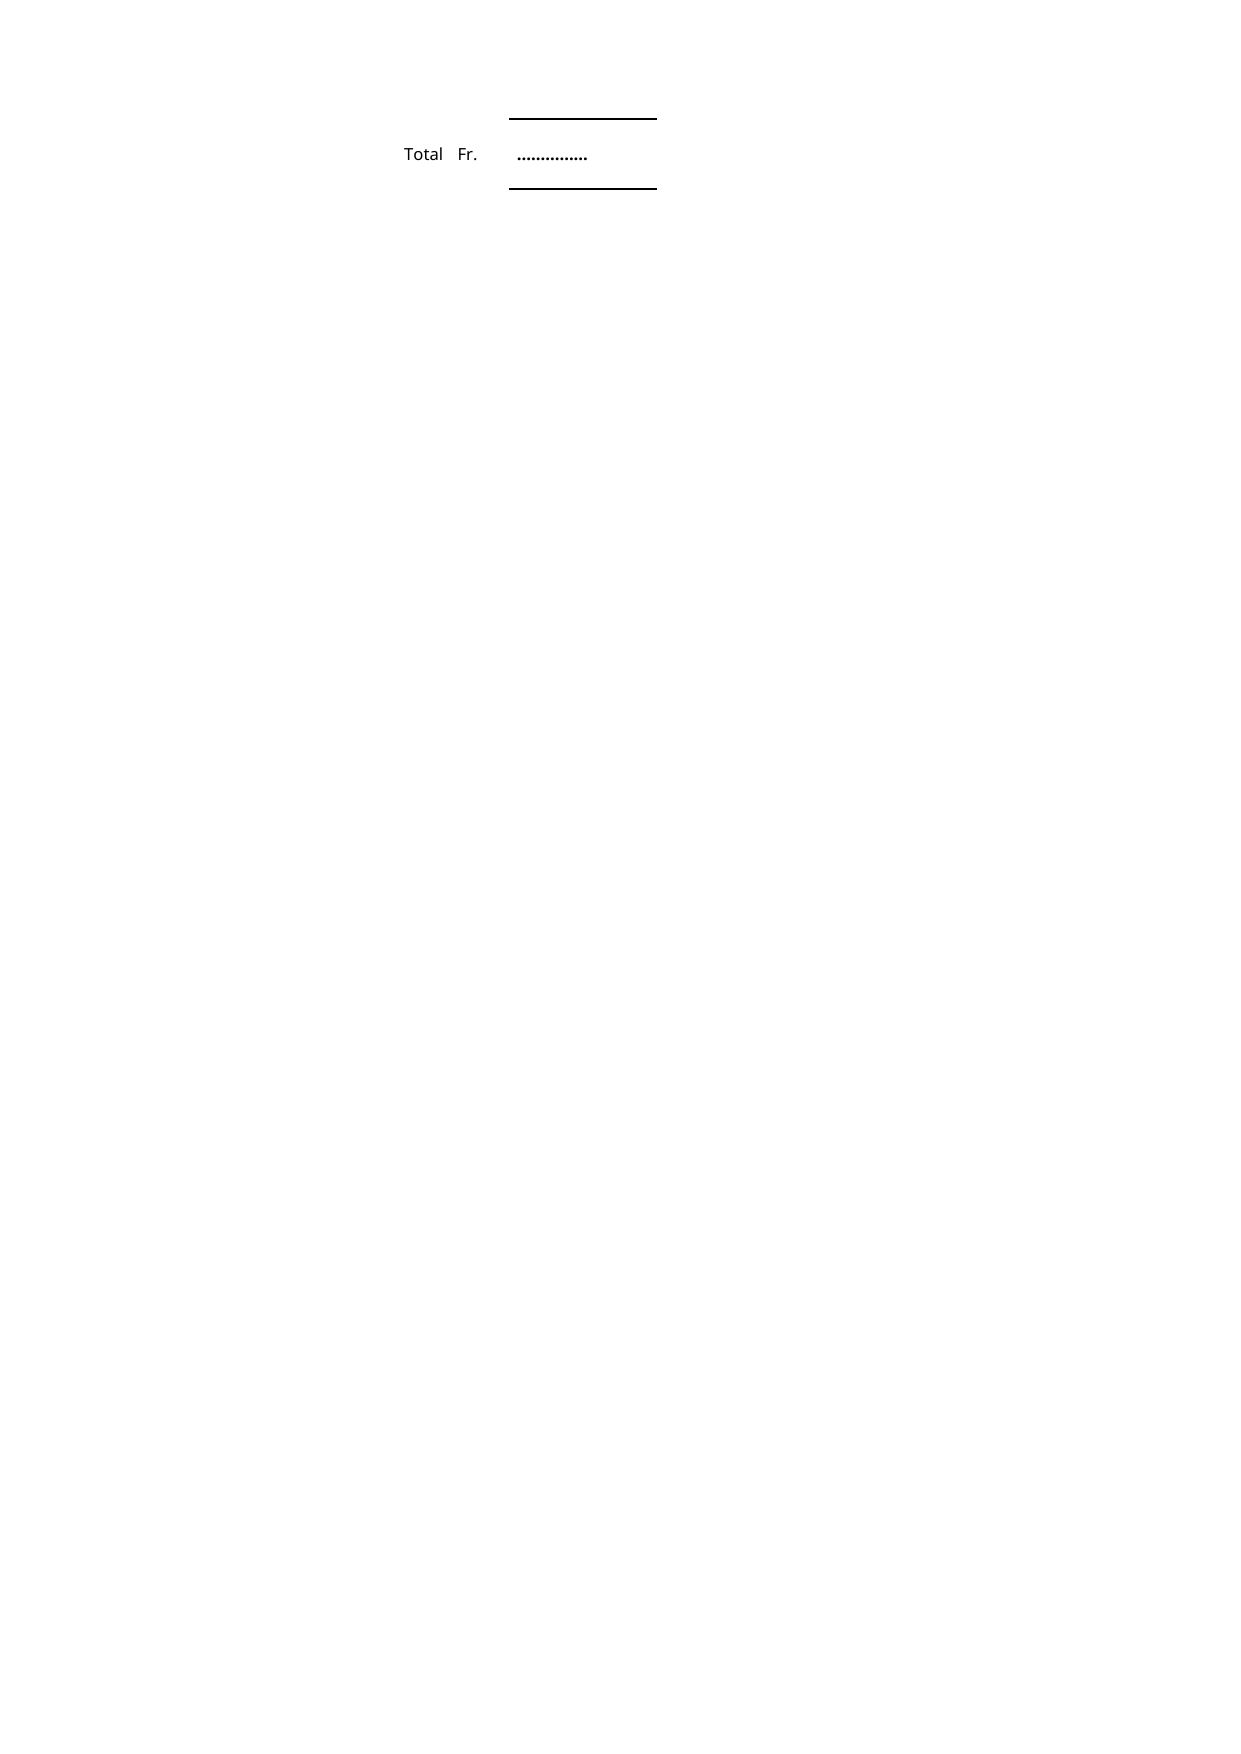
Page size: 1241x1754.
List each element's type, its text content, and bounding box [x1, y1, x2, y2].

table_cell [509, 120, 657, 188]
table_cell Fr. [450, 118, 509, 188]
table_cell Total [155, 118, 450, 188]
